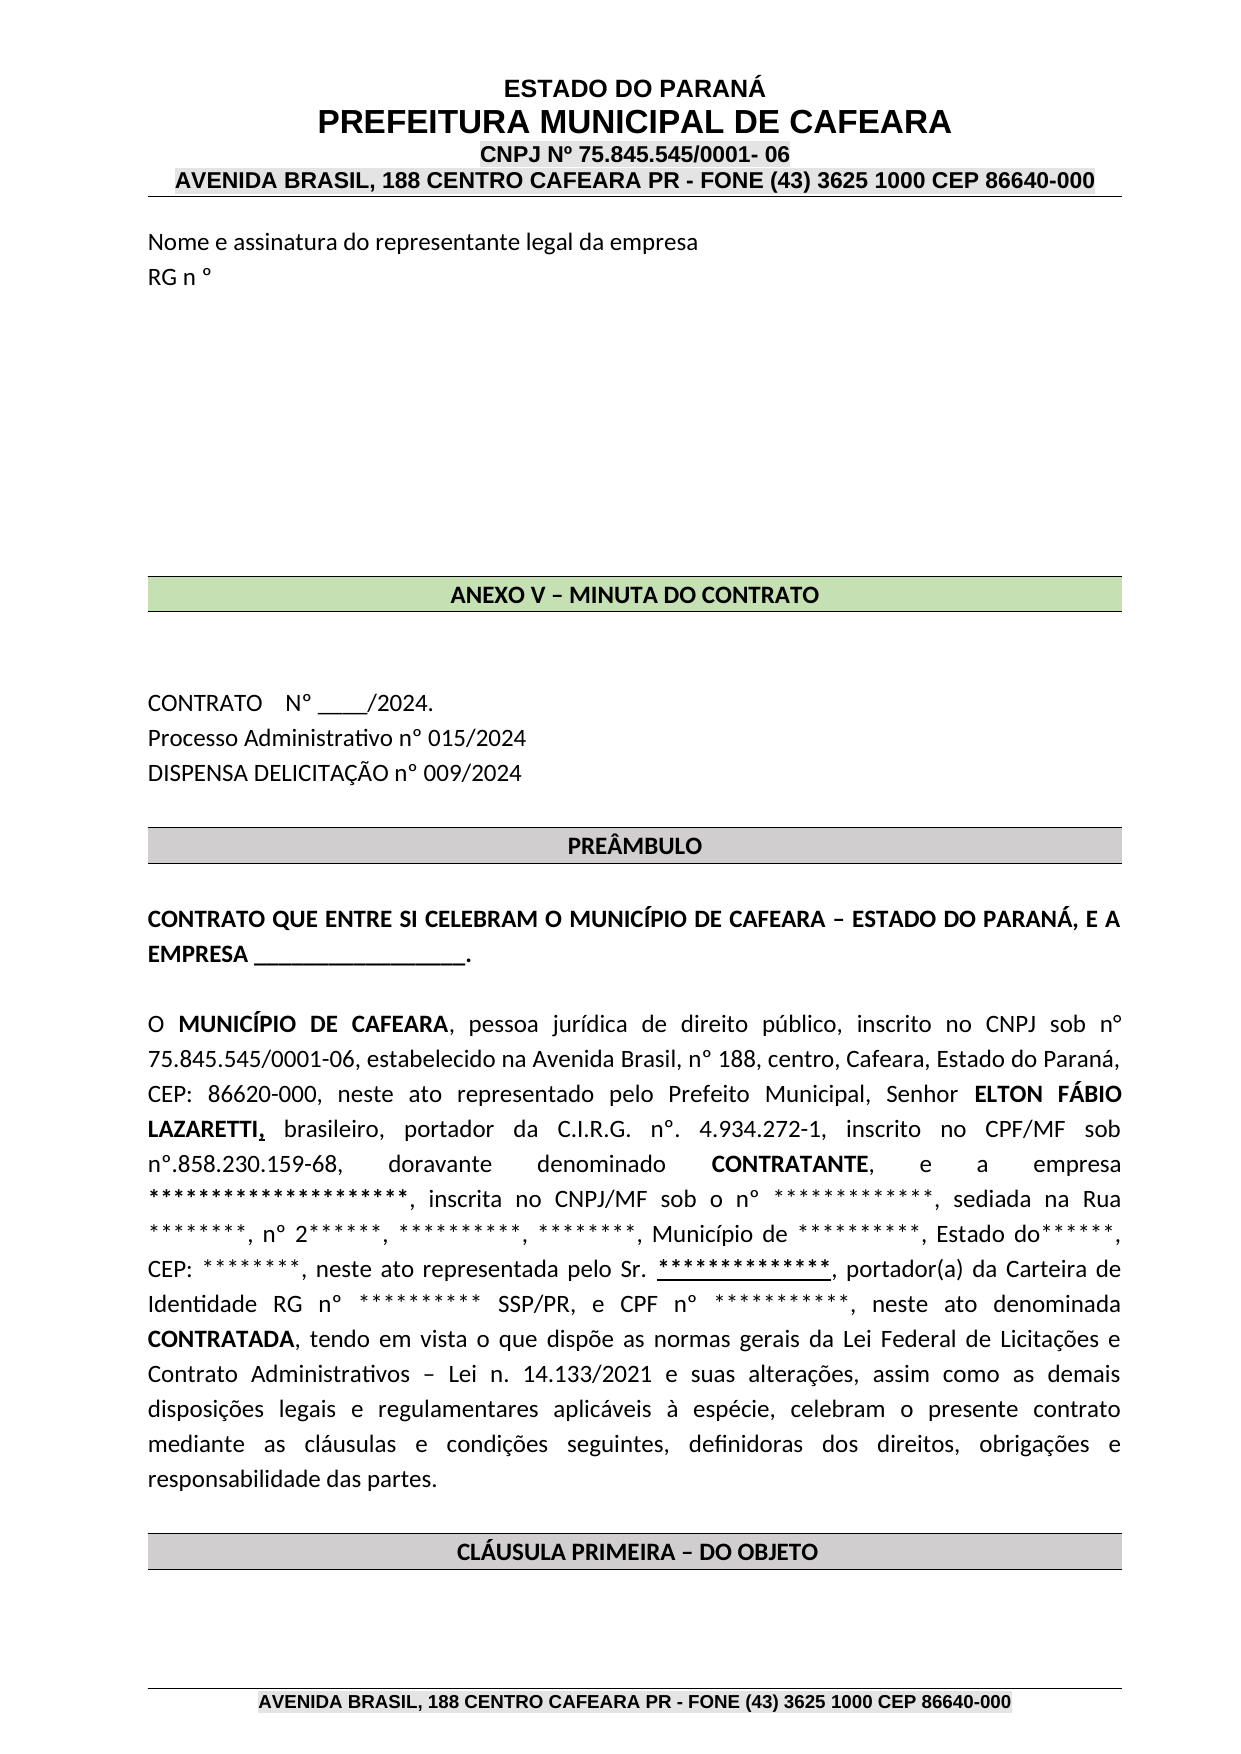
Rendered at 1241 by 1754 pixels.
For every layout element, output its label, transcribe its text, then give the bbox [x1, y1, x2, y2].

text CONTRATO Nº ____/2024. [148, 687, 1122, 717]
text DISPENSA DELICITAÇÃO nº 009/2024 [148, 757, 1122, 787]
text RG n º [148, 261, 1122, 291]
text CLÁUSULA PRIMEIRA – DO OBJETO [148, 1534, 1122, 1569]
text O MUNICÍPIO DE CAFEARA, pessoa jurídica de direito público, inscrito no CNPJ sob n° 75.845.545/0001-06, estabelecido na Avenida Brasil, nº 188, centro, Cafeara, Estado do Paraná, CEP: 86620-000, neste ato representado pelo Prefeito Municipal, Senhor ELTON FÁBIO LAZARETTI, brasileiro, portador da C.I.R.G. nº. 4.934.272-1, inscrito no CPF/MF sob nº.858.230.159-68, doravante denominado CONTRATANTE, e a empresa *********************, inscrita no CNPJ/MF sob o nº *************, sediada na Rua ********, nº 2******, **********, ********, Município de **********, Estado do******, CEP: ********, neste ato representada pelo Sr. **************, portador(a) da Carteira de Identidade RG nº ********** SSP/PR, e CPF nº ***********, neste ato denominada CONTRATADA, tendo em vista o que dispõe as normas gerais da Lei Federal de Licitações e Contrato Administrativos – Lei n. 14.133/2021 e suas alterações, assim como as demais disposições legais e regulamentares aplicáveis à espécie, celebram o presente contrato mediante as cláusulas e condições seguintes, definidoras dos direitos, obrigações e responsabilidade das partes. [148, 1008, 1122, 1494]
text CONTRATO QUE ENTRE SI CELEBRAM O MUNICÍPIO DE CAFEARA – ESTADO DO PARANÁ, E A EMPRESA _________________. [148, 903, 1122, 969]
text Processo Administrativo nº 015/2024 [148, 722, 1122, 752]
text ANEXO V – MINUTA DO CONTRATO [148, 577, 1122, 611]
text Nome e assinatura do representante legal da empresa [148, 226, 1122, 256]
text PREÂMBULO [148, 828, 1122, 863]
